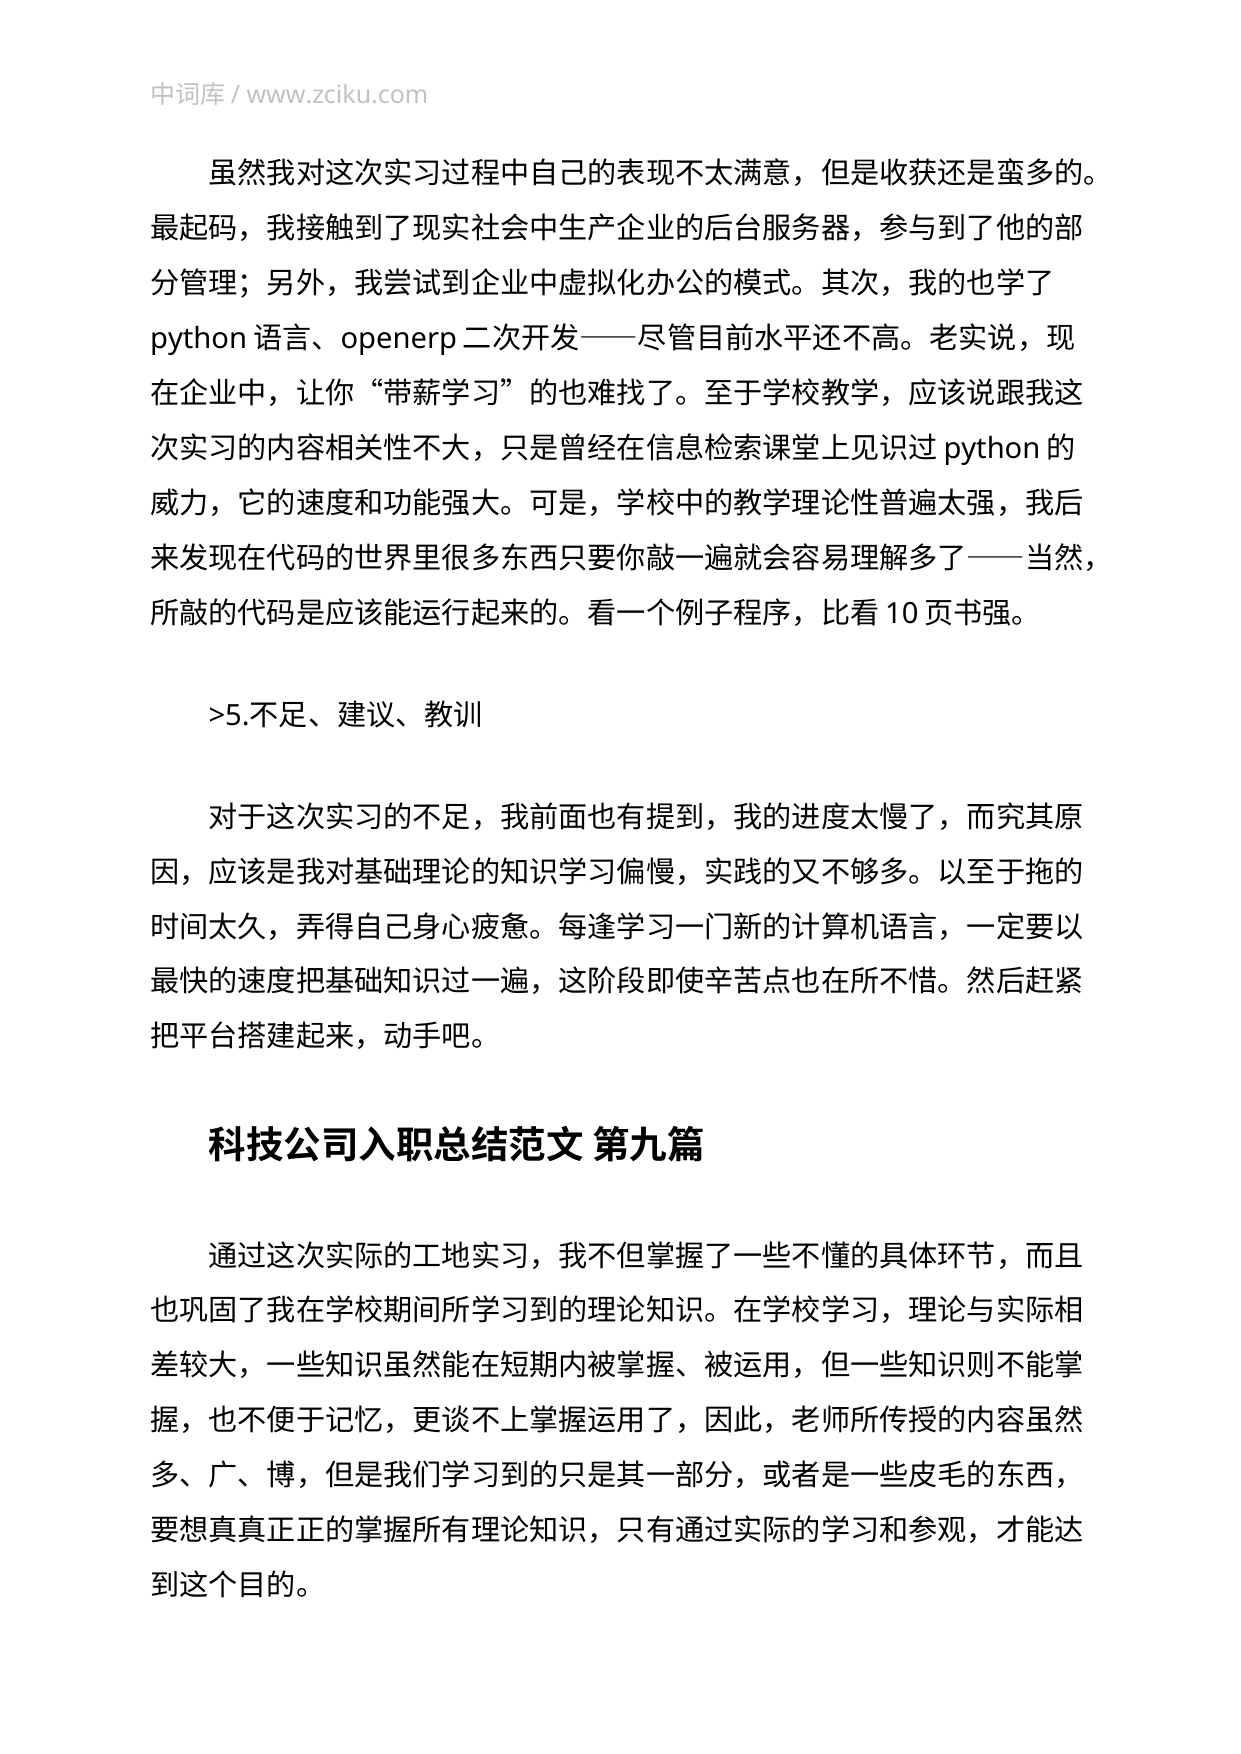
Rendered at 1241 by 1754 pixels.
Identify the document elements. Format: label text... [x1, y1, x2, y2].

text 对于这次实习的不足，我前面也有提到，我的进度太慢了，而究其原因，应该是我对基础理论的知识学习偏慢，实践的又不够多。以至于拖的时间太久，弄得自己身心疲惫。每逢学习一门新的计算机语言，一定要以最快的速度把基础知识过一遍，这阶段即使辛苦点也在所不惜。然后赶紧把平台搭建起来，动手吧。 [150, 793, 1090, 1055]
text 科技公司入职总结范文 第九篇 [150, 1115, 1090, 1169]
text >5.不足、建议、教训 [150, 691, 1090, 734]
text 通过这次实际的工地实习，我不但掌握了一些不懂的具体环节，而且也巩固了我在学校期间所学习到的理论知识。在学校学习，理论与实际相差较大，一些知识虽然能在短期内被掌握、被运用，但一些知识则不能掌握，也不便于记忆，更谈不上掌握运用了，因此，老师所传授的内容虽然多、广、博，但是我们学习到的只是其一部分，或者是一些皮毛的东西，要想真真正正的掌握所有理论知识，只有通过实际的学习和参观，才能达到这个目的。 [150, 1232, 1090, 1604]
text 虽然我对这次实习过程中自己的表现不太满意，但是收获还是蛮多的。最起码，我接触到了现实社会中生产企业的后台服务器，参与到了他的部分管理；另外，我尝试到企业中虚拟化办公的模式。其次，我的也学了python语言、openerp二次开发——尽管目前水平还不高。老实说，现在企业中，让你“带薪学习”的也难找了。至于学校教学，应该说跟我这次实习的内容相关性不大，只是曾经在信息检索课堂上见识过python的威力，它的速度和功能强大。可是，学校中的教学理论性普遍太强，我后来发现在代码的世界里很多东西只要你敲一遍就会容易理解多了——当然，所敲的代码是应该能运行起来的。看一个例子程序，比看10页书强。 [150, 150, 1090, 632]
